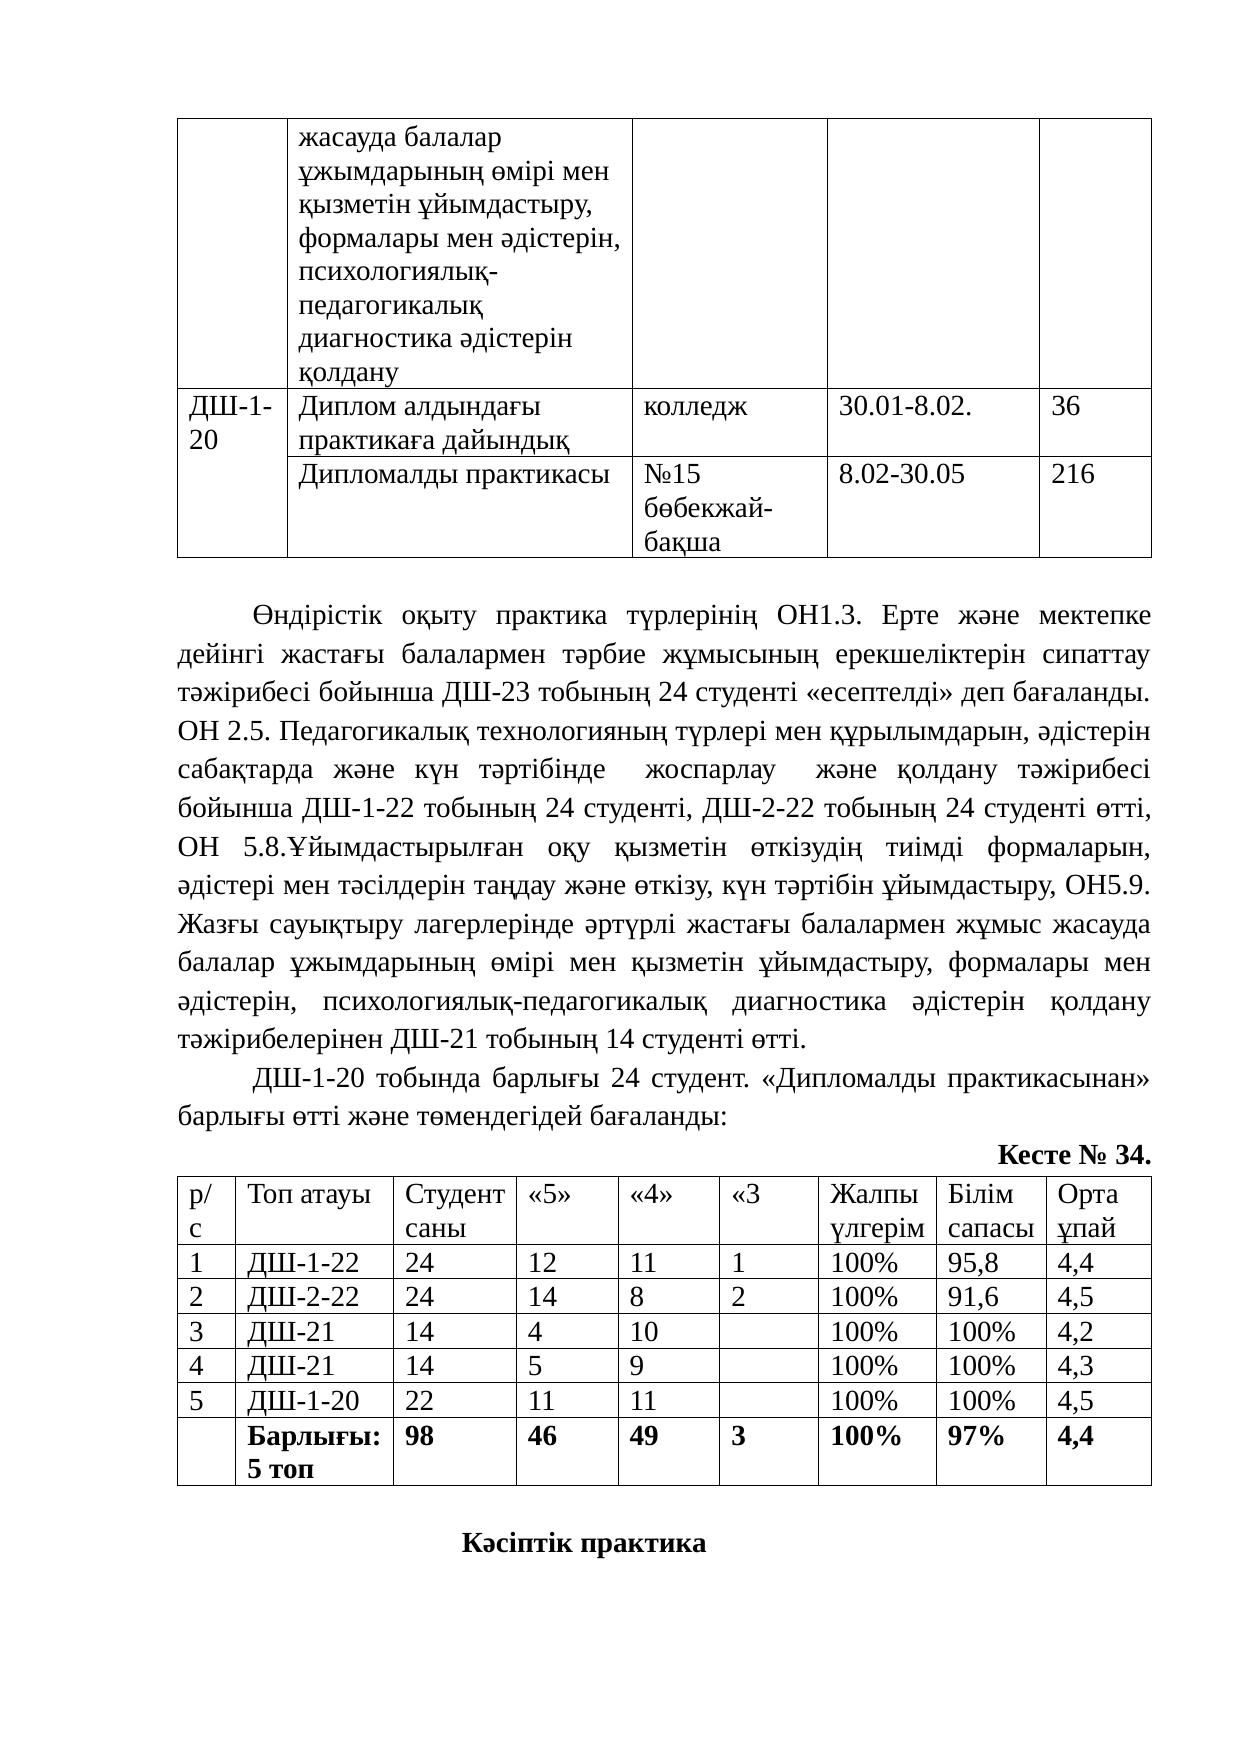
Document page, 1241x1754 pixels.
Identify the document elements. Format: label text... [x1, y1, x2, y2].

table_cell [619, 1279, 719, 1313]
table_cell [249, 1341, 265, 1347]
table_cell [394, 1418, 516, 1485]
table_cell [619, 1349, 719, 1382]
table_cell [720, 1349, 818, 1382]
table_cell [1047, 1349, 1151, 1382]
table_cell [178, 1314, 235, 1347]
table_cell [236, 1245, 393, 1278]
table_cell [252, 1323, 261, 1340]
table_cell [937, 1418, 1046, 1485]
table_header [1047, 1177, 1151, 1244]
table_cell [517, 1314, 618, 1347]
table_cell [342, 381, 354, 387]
text Кесте № 34. [177, 1137, 1152, 1171]
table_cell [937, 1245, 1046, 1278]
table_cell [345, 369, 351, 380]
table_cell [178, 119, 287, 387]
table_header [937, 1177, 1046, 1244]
text Өндірістік оқыту практика түрлерінің ОН1.3. Ерте және мектепке дейінгі жастағы балалармен тәрбие жұмысының ерекшеліктерін сипаттау тәжірибесі бойынша ДШ-23 тобының 24 студенті «есептелді» деп бағаланды. ОН 2.5. Педагогикалық технологияның түрлері мен құрылымдарын, әдістерін сабақтарда және күн тәртібінде жоспарлау және қолдану тәжірибесі бойынша ДШ-1-22 тобының 24 студенті, ДШ-2-22 тобының 24 студенті өтті, ОН 5.8.Ұйымдастырылған оқу қызметін өткізудің тиімді формаларын, әдістері мен тәсілдерін таңдау және өткізу, күн тәртібін ұйымдастыру, ОН5.9. Жазғы сауықтыру лагерлерінде әртүрлі жастағы балалармен жұмыс жасауда балалар ұжымдарының өмірі мен қызметін ұйымдастыру, формалары мен әдістерін, психологиялық-педагогикалық диагностика әдістерін қолдану тәжірибелерінен ДШ-21 тобының 14 студенті өтті. [177, 597, 1152, 1055]
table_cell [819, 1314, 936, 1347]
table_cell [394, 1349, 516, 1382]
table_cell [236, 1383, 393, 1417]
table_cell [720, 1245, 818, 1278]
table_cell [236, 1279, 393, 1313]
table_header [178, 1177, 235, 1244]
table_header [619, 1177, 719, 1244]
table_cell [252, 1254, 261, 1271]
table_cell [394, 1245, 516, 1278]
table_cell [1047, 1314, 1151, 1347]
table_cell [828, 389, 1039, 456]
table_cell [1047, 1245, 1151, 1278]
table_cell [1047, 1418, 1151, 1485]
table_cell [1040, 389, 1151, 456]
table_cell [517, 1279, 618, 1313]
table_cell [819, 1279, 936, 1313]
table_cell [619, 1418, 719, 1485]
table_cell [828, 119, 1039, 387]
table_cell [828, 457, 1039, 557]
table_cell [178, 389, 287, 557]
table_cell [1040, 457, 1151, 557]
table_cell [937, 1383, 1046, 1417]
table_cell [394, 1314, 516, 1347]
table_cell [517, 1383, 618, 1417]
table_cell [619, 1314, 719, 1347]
text Кәсіптік практика [177, 1525, 1152, 1558]
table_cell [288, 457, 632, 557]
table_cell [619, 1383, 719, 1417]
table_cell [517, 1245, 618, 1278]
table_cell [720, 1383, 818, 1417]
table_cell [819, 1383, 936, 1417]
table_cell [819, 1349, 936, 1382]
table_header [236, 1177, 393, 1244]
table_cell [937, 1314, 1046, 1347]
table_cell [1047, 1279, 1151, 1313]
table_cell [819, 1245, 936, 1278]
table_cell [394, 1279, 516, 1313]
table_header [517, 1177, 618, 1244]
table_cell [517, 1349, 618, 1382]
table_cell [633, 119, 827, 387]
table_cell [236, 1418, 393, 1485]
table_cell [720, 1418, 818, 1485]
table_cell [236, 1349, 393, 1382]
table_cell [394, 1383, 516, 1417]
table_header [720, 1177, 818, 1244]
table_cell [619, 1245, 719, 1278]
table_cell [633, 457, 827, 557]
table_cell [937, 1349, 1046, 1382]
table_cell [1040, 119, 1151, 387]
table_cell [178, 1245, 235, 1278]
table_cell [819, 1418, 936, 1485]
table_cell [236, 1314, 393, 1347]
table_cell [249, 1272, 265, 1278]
text ДШ-1-20 тобында барлығы 24 студент. «Дипломалды практикасынан» барлығы өтті және төмендегідей бағаланды: [177, 1060, 1152, 1132]
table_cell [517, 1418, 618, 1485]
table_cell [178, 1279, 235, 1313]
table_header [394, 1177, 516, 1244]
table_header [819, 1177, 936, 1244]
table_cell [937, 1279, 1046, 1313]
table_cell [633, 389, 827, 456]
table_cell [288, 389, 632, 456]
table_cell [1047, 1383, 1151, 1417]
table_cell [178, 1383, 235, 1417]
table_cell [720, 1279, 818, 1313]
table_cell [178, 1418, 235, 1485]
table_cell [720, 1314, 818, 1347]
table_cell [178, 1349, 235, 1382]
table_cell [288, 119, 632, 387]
